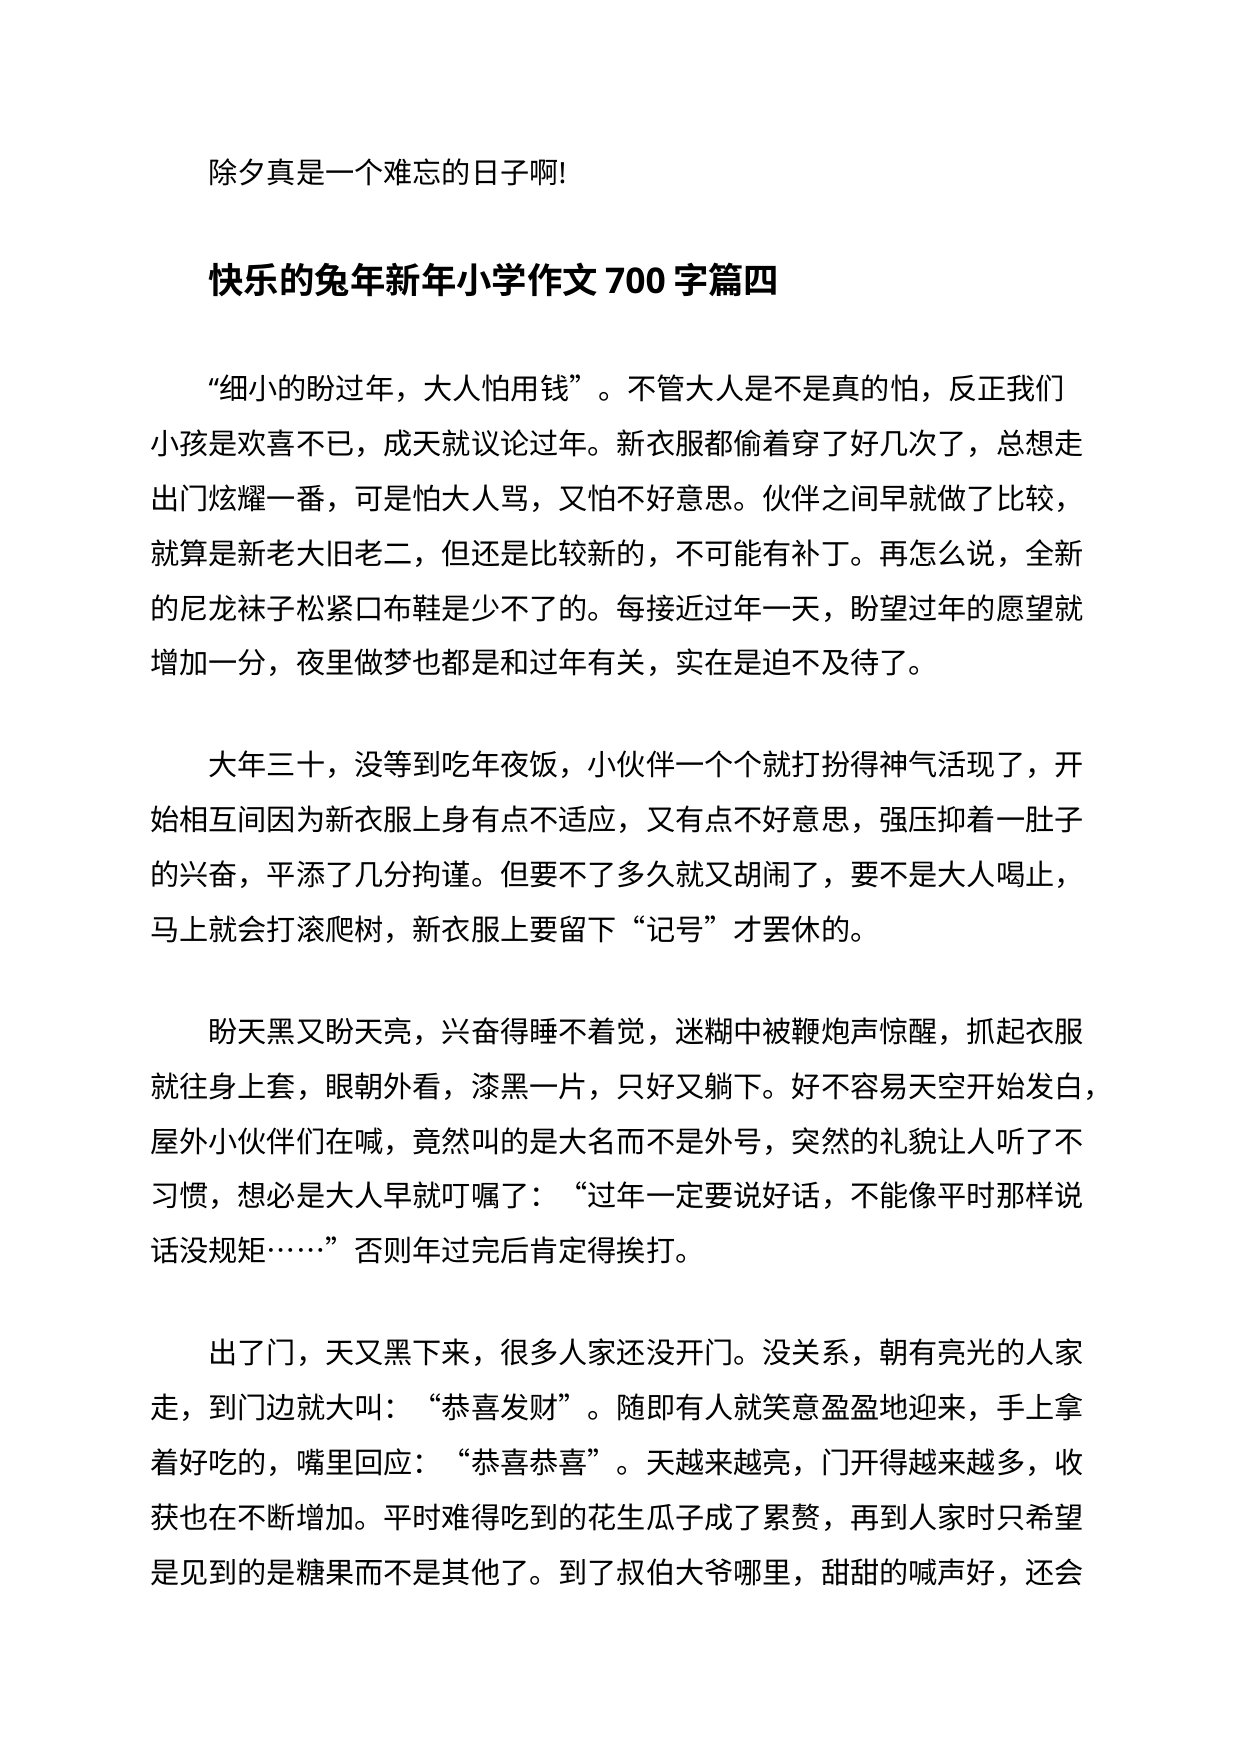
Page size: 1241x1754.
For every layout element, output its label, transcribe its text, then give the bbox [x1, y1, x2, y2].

text 大年三十，没等到吃年夜饭，小伙伴一个个就打扮得神气活现了，开始相互间因为新衣服上身有点不适应，又有点不好意思，强压抑着一肚子的兴奋，平添了几分拘谨。但要不了多久就又胡闹了，要不是大人喝止，马上就会打滚爬树，新衣服上要留下“记号”才罢休的。 [150, 742, 1090, 949]
text 快乐的兔年新年小学作文700字篇四 [150, 252, 1090, 303]
text 除夕真是一个难忘的日子啊! [150, 150, 1090, 192]
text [150, 1330, 1090, 1592]
text 盼天黑又盼天亮，兴奋得睡不着觉，迷糊中被鞭炮声惊醒，抓起衣服就往身上套，眼朝外看，漆黑一片，只好又躺下。好不容易天空开始发白，屋外小伙伴们在喊，竟然叫的是大名而不是外号，突然的礼貌让人听了不习惯，想必是大人早就叮嘱了：“过年一定要说好话，不能像平时那样说话没规矩……”否则年过完后肯定得挨打。 [150, 1008, 1090, 1270]
text “细小的盼过年，大人怕用钱”。不管大人是不是真的怕，反正我们小孩是欢喜不已，成天就议论过年。新衣服都偷着穿了好几次了，总想走出门炫耀一番，可是怕大人骂，又怕不好意思。伙伴之间早就做了比较，就算是新老大旧老二，但还是比较新的，不可能有补丁。再怎么说，全新的尼龙袜子松紧口布鞋是少不了的。每接近过年一天，盼望过年的愿望就增加一分，夜里做梦也都是和过年有关，实在是迫不及待了。 [150, 366, 1090, 682]
